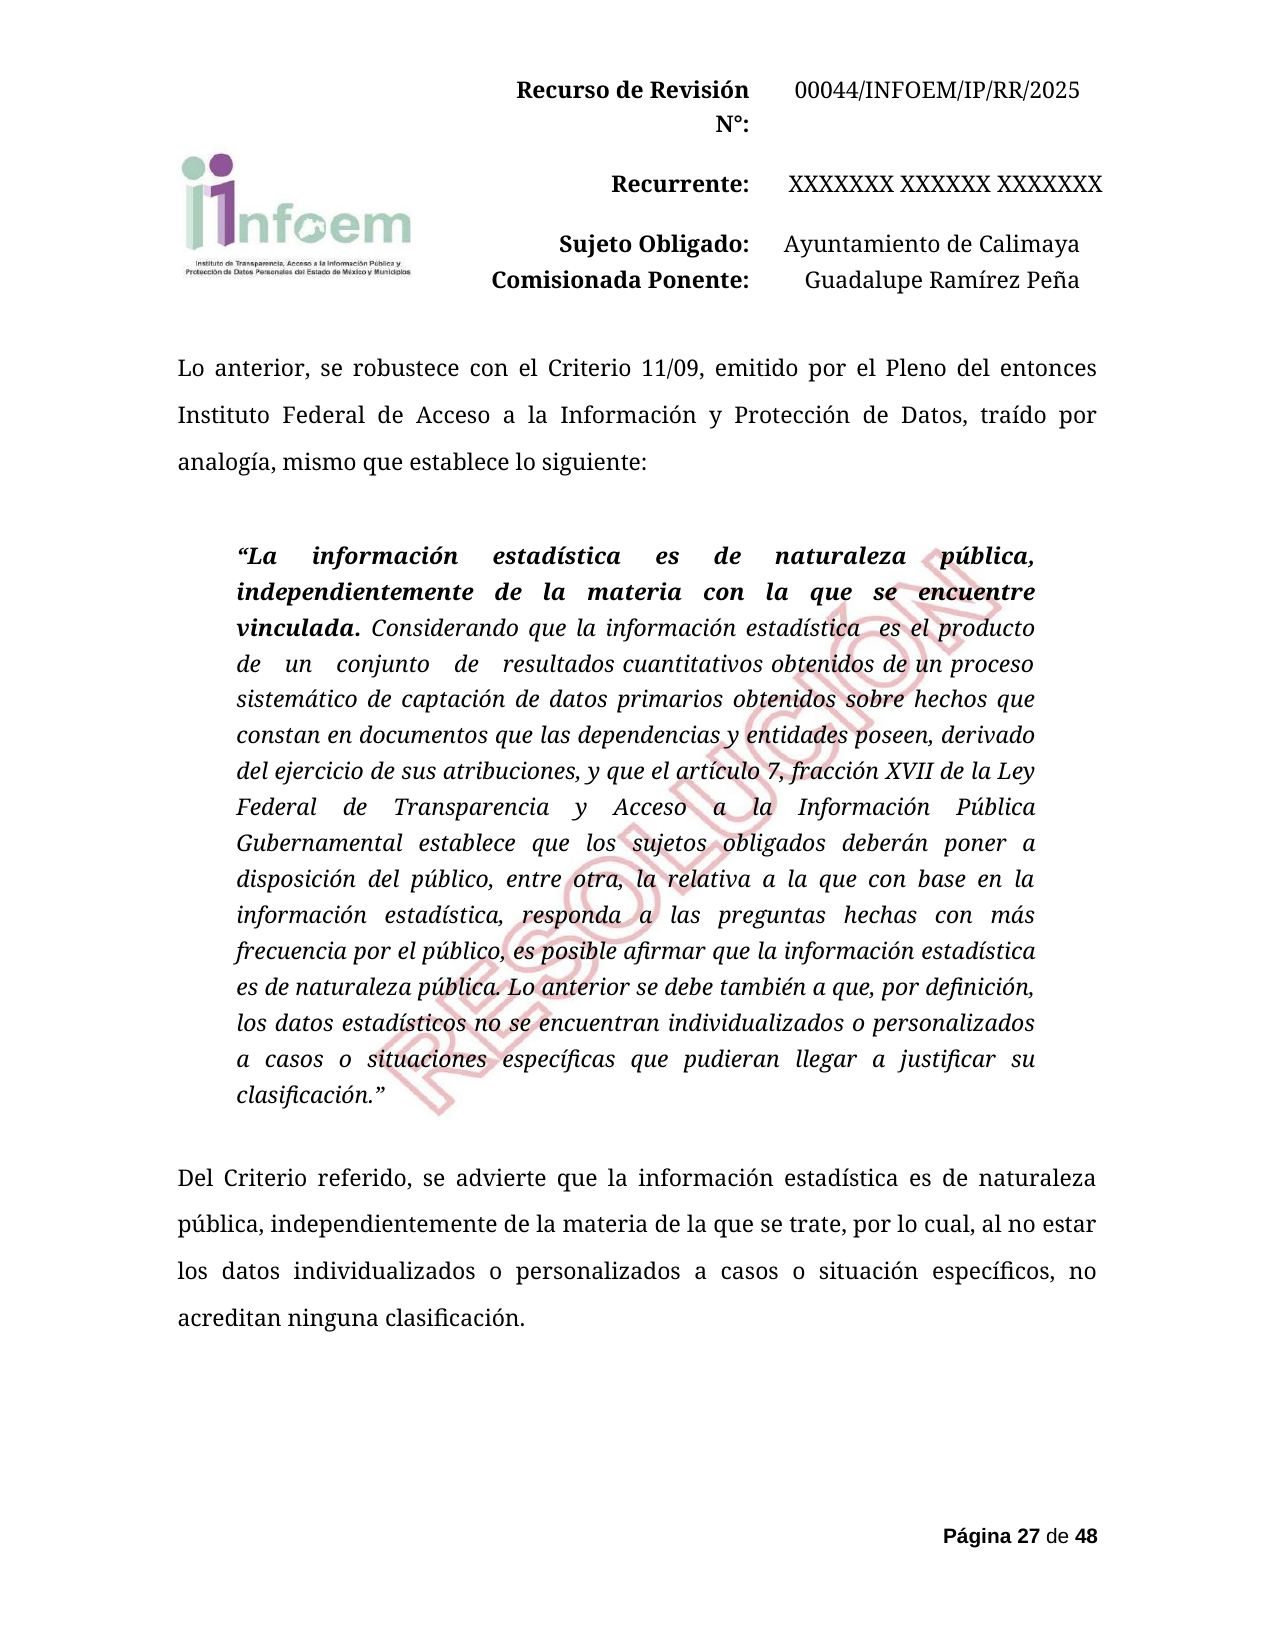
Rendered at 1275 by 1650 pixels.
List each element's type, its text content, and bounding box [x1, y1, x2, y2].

text Del Criterio referido, se advierte que la información estadística es de naturaleza pública, independientemente de la materia de la que se trate, por lo cual, al no estar los datos individualizados o personalizados a casos o situación específicos, no acreditan ninguna clasificación. [177, 1162, 1098, 1333]
picture [68, 101, 1275, 1522]
text Lo anterior, se robustece con el Criterio 11/09, emitido por el Pleno del entonces Instituto Federal de Acceso a la Información y Protección de Datos, traído por analogía, mismo que establece lo siguiente: [177, 352, 1098, 477]
text “La información estadística es de naturaleza pública, independientemente de la materia con la que se encuentre vinculada. Considerando que la información estadística es el producto de un conjunto de resultados cuantitativos obtenidos de un proceso sistemático de captación de datos primarios obtenidos sobre hechos que constan en documentos que las dependencias y entidades poseen, derivado del ejercicio de sus atribuciones, y que el artículo 7, fracción XVII de la Ley Federal de Transparencia y Acceso a la Información Pública Gubernamental establece que los sujetos obligados deberán poner a disposición del público, entre otra, la relativa a la que con base en la información estadística, responda a las preguntas hechas con más frecuencia por el público, es posible afirmar que la información estadística es de naturaleza pública. Lo anterior se debe también a que, por definición, los datos estadísticos no se encuentran individualizados o personalizados a casos o situaciones específicas que pudieran llegar a justificar su clasificación.” [236, 540, 1039, 1110]
